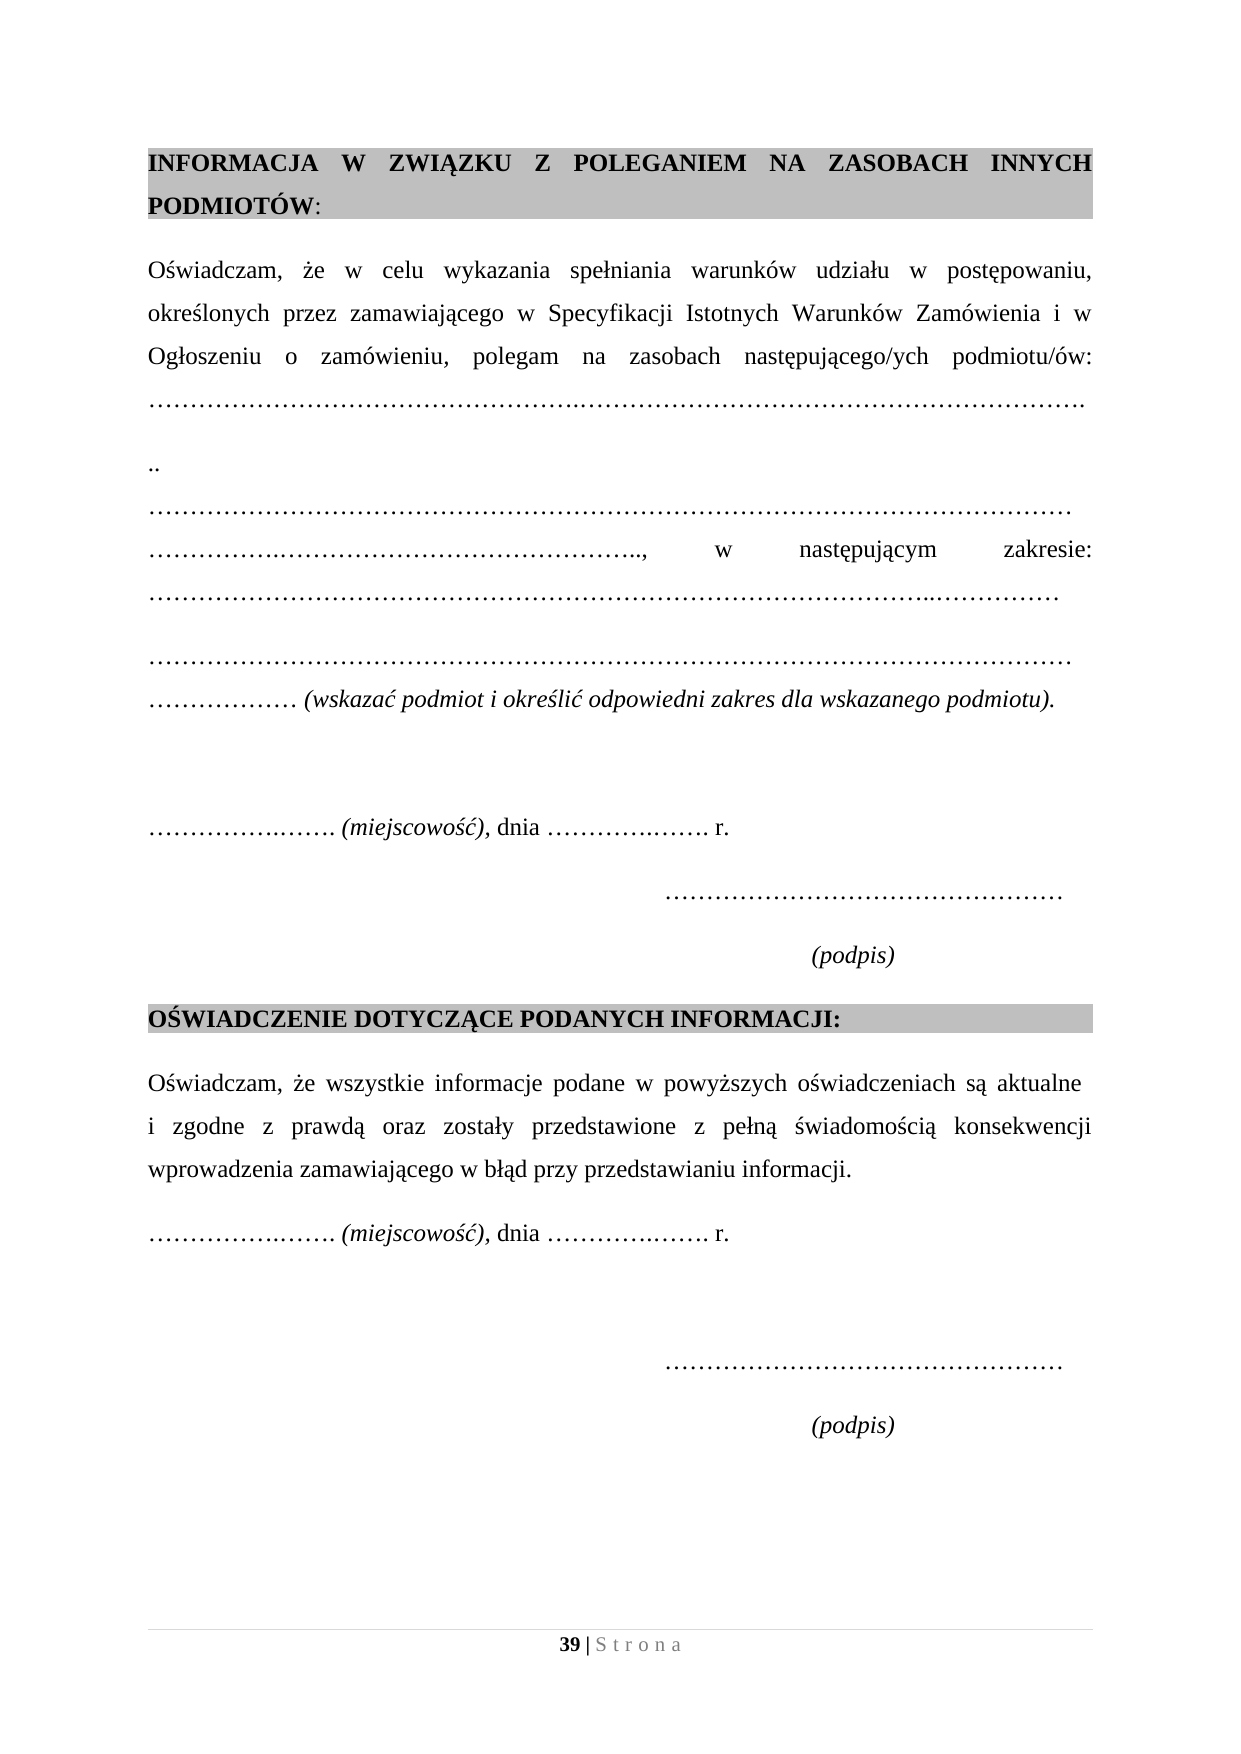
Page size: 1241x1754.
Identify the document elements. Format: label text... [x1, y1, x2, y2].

text (podpis) [738, 940, 1093, 969]
text ………………………………………………………………………………………………………………… (wskazać podmiot i określić odpowiedni zakres dla wskazanego podmiotu). [148, 641, 1093, 713]
text ………………………………………… [148, 1346, 1093, 1375]
text ..……………………………………………………………………………………………………………….…………………………………….., w następującym zakresie: …………………………………………………………………………………..…………… [148, 448, 1093, 606]
text ………………………………………… [148, 876, 1093, 905]
text (podpis) [738, 1410, 1093, 1439]
text Oświadczam, że wszystkie informacje podane w powyższych oświadczeniach są aktualne i zgodne z prawdą oraz zostały przedstawione z pełną świadomością konsekwencji wprowadzenia zamawiającego w błąd przy przedstawianiu informacji. [148, 1068, 1093, 1183]
text OŚWIADCZENIE DOTYCZĄCE PODANYCH INFORMACJI: [148, 1004, 1093, 1033]
text INFORMACJA W ZWIĄZKU Z POLEGANIEM NA ZASOBACH INNYCH PODMIOTÓW: [148, 148, 1093, 219]
text Oświadczam, że w celu wykazania spełniania warunków udziału w postępowaniu, określonych przez zamawiającego w Specyfikacji Istotnych Warunków Zamówienia i w Ogłoszeniu o zamówieniu, polegam na zasobach następującego/ych podmiotu/ów: …………………………………………….……………………………………………………. [148, 255, 1093, 413]
text …………….……. (miejscowość), dnia ………….……. r. [148, 1218, 1093, 1247]
text …………….……. (miejscowość), dnia ………….……. r. [148, 812, 1093, 841]
